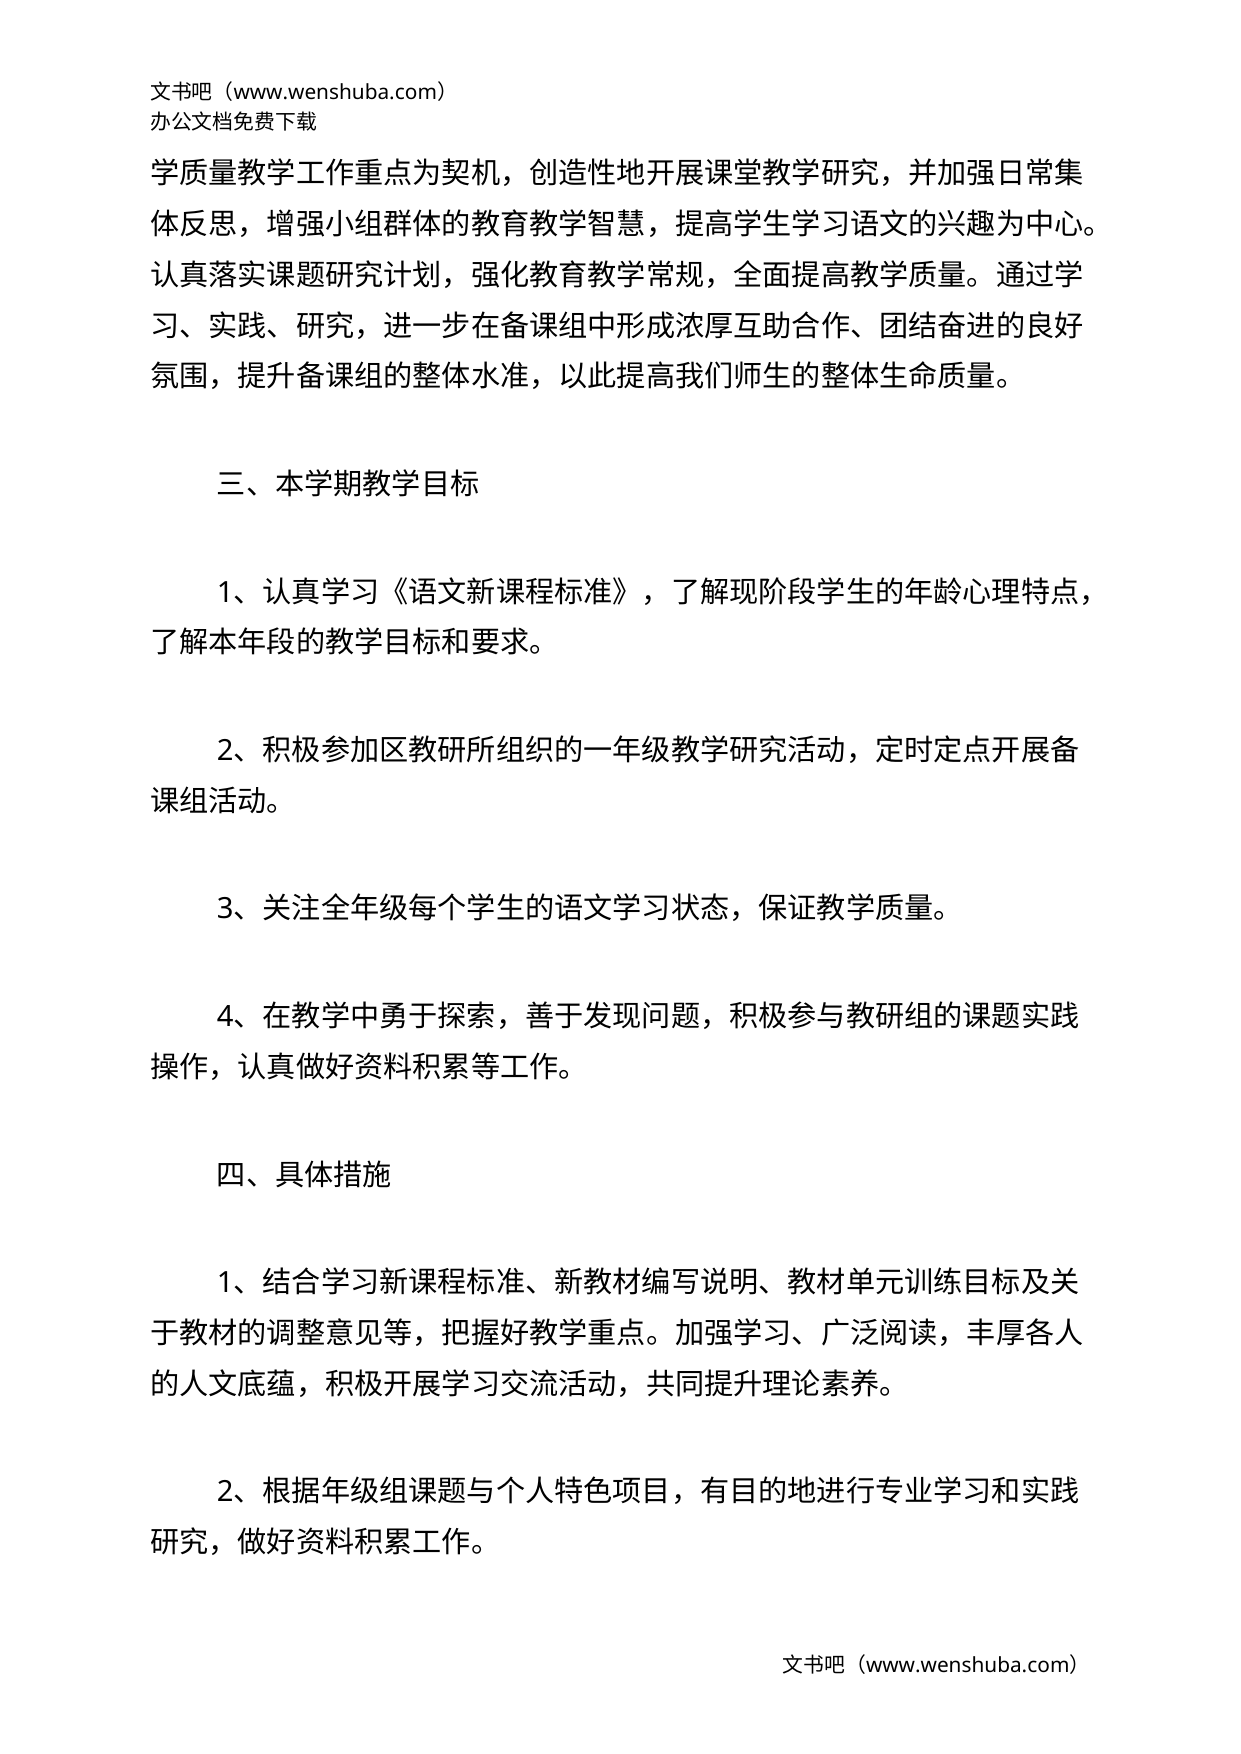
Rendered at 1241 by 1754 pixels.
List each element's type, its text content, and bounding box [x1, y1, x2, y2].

text 1、结合学习新课程标准、新教材编写说明、教材单元训练目标及关于教材的调整意见等，把握好教学重点。加强学习、广泛阅读，丰厚各人的人文底蕴，积极开展学习交流活动，共同提升理论素养。 [150, 1259, 1090, 1403]
text 三、本学期教学目标 [150, 461, 1090, 503]
text 3、关注全年级每个学生的语文学习状态，保证教学质量。 [150, 885, 1090, 927]
text 4、在教学中勇于探索，善于发现问题，积极参与教研组的课题实践操作，认真做好资料积累等工作。 [150, 993, 1090, 1086]
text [150, 150, 1090, 395]
text 四、具体措施 [150, 1151, 1090, 1193]
text 1、认真学习《语文新课程标准》，了解现阶段学生的年龄心理特点，了解本年段的教学目标和要求。 [150, 568, 1090, 661]
text 2、根据年级组课题与个人特色项目，有目的地进行专业学习和实践研究，做好资料积累工作。 [150, 1468, 1090, 1561]
text 2、积极参加区教研所组织的一年级教学研究活动，定时定点开展备课组活动。 [150, 727, 1090, 820]
